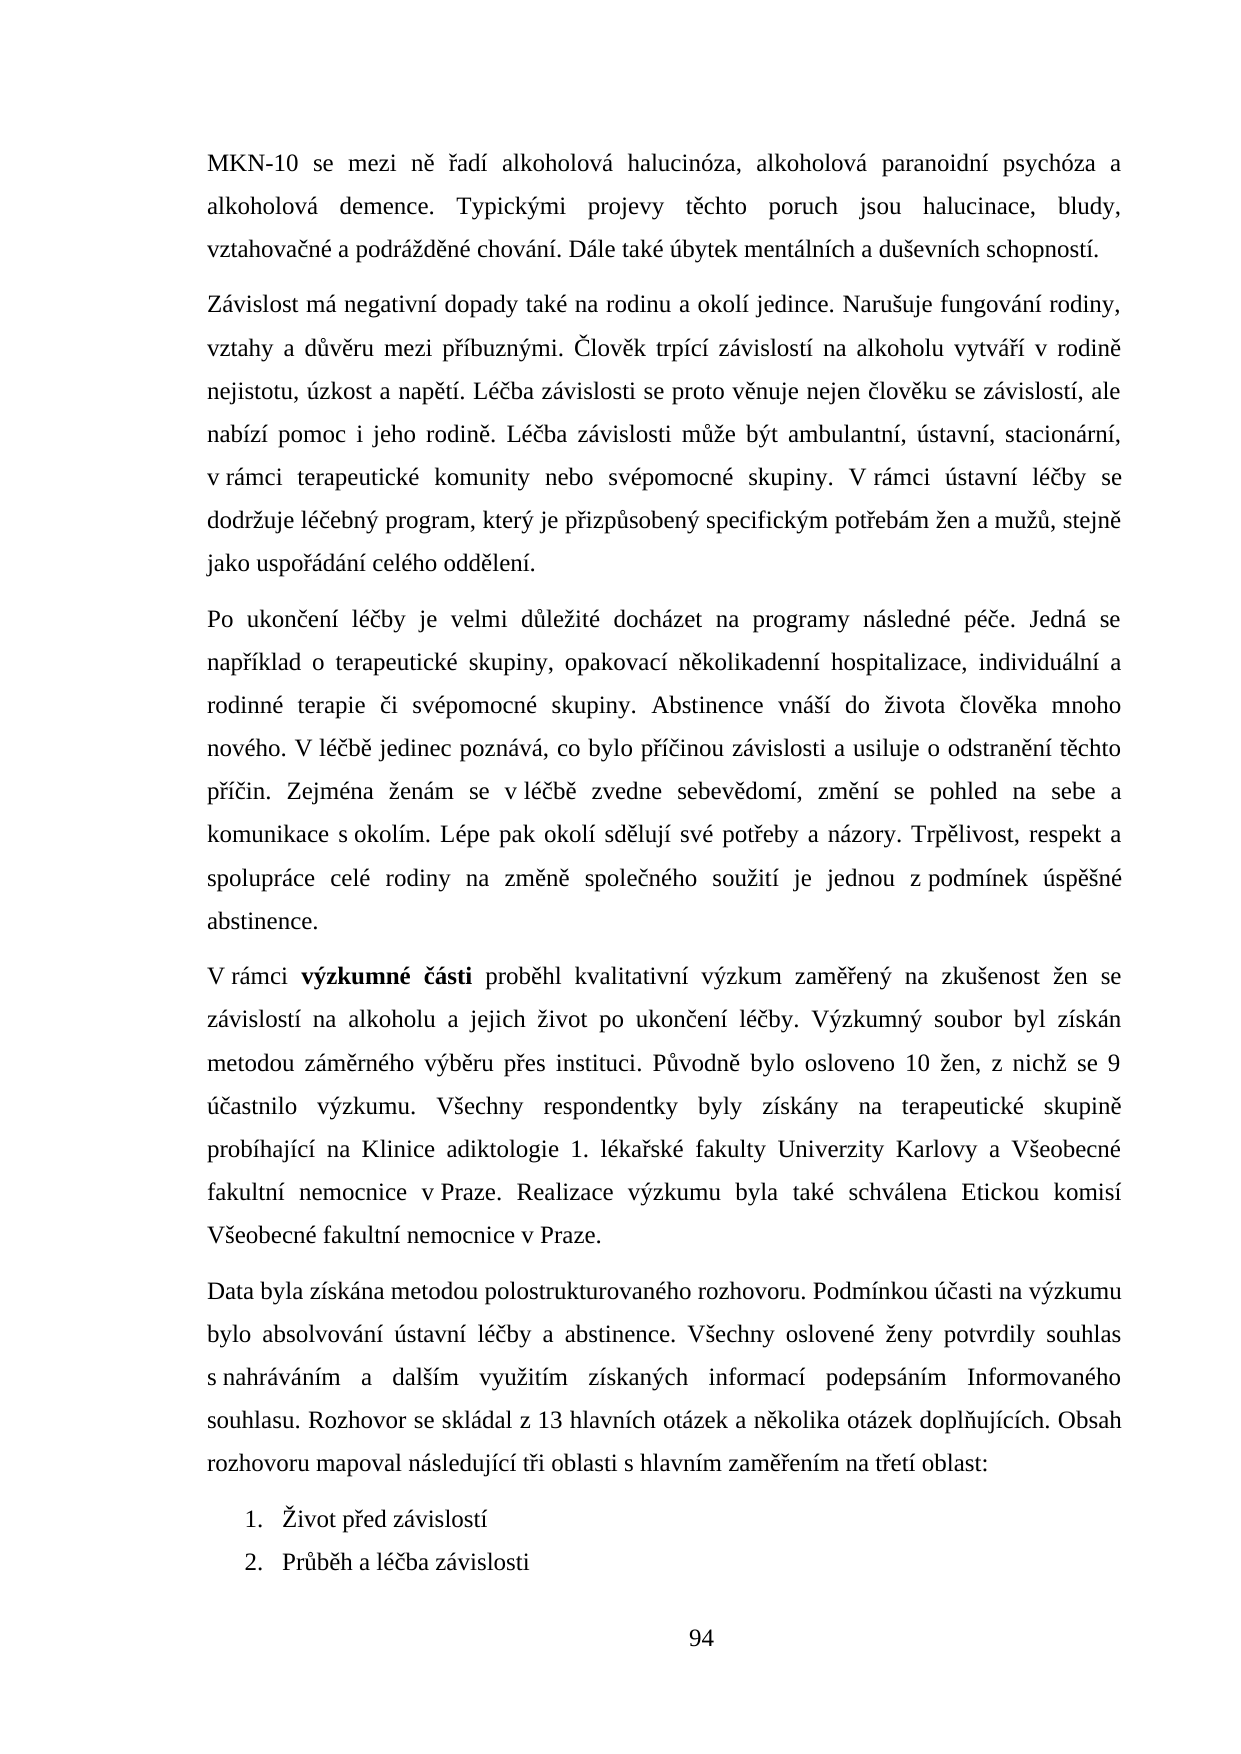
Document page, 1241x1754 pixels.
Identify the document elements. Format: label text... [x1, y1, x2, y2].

list Život před závislostí [244, 1504, 1122, 1533]
text V rámci výzkumné části proběhl kvalitativní výzkum zaměřený na zkušenost žen se závislostí na alkoholu a jejich život po ukončení léčby. Výzkumný soubor byl získán metodou záměrného výběru přes instituci. Původně bylo osloveno 10 žen, z nichž se 9 účastnilo výzkumu. Všechny respondentky byly získány na terapeutické skupině probíhající na Klinice adiktologie 1. lékařské fakulty Univerzity Karlovy a Všeobecné fakultní nemocnice v Praze. Realizace výzkumu byla také schválena Etickou komisí Všeobecné fakultní nemocnice v Praze. [207, 961, 1122, 1249]
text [207, 148, 1122, 263]
text Závislost má negativní dopady také na rodinu a okolí jedince. Narušuje fungování rodiny, vztahy a důvěru mezi příbuznými. Člověk trpící závislostí na alkoholu vytváří v rodině nejistotu, úzkost a napětí. Léčba závislosti se proto věnuje nejen člověku se závislostí, ale nabízí pomoc i jeho rodině. Léčba závislosti může být ambulantní, ústavní, stacionární, v rámci terapeutické komunity nebo svépomocné skupiny. V rámci ústavní léčby se dodržuje léčebný program, který je přizpůsobený specifickým potřebám žen a mužů, stejně jako uspořádání celého oddělení. [207, 289, 1122, 577]
text Data byla získána metodou polostrukturovaného rozhovoru. Podmínkou účasti na výzkumu bylo absolvování ústavní léčby a abstinence. Všechny oslovené ženy potvrdily souhlas s nahráváním a dalším využitím získaných informací podepsáním Informovaného souhlasu. Rozhovor se skládal z 13 hlavních otázek a několika otázek doplňujících. Obsah rozhovoru mapoval následující tři oblasti s hlavním zaměřením na třetí oblast: [207, 1276, 1122, 1477]
text Po ukončení léčby je velmi důležité docházet na programy následné péče. Jedná se například o terapeutické skupiny, opakovací několikadenní hospitalizace, individuální a rodinné terapie či svépomocné skupiny. Abstinence vnáší do života člověka mnoho nového. V léčbě jedinec poznává, co bylo příčinou závislosti a usiluje o odstranění těchto příčin. Zejména ženám se v léčbě zvedne sebevědomí, změní se pohled na sebe a komunikace s okolím. Lépe pak okolí sdělují své potřeby a názory. Trpělivost, respekt a spolupráce celé rodiny na změně společného soužití je jednou z podmínek úspěšné abstinence. [207, 604, 1122, 934]
list Průběh a léčba závislosti [244, 1547, 1122, 1576]
